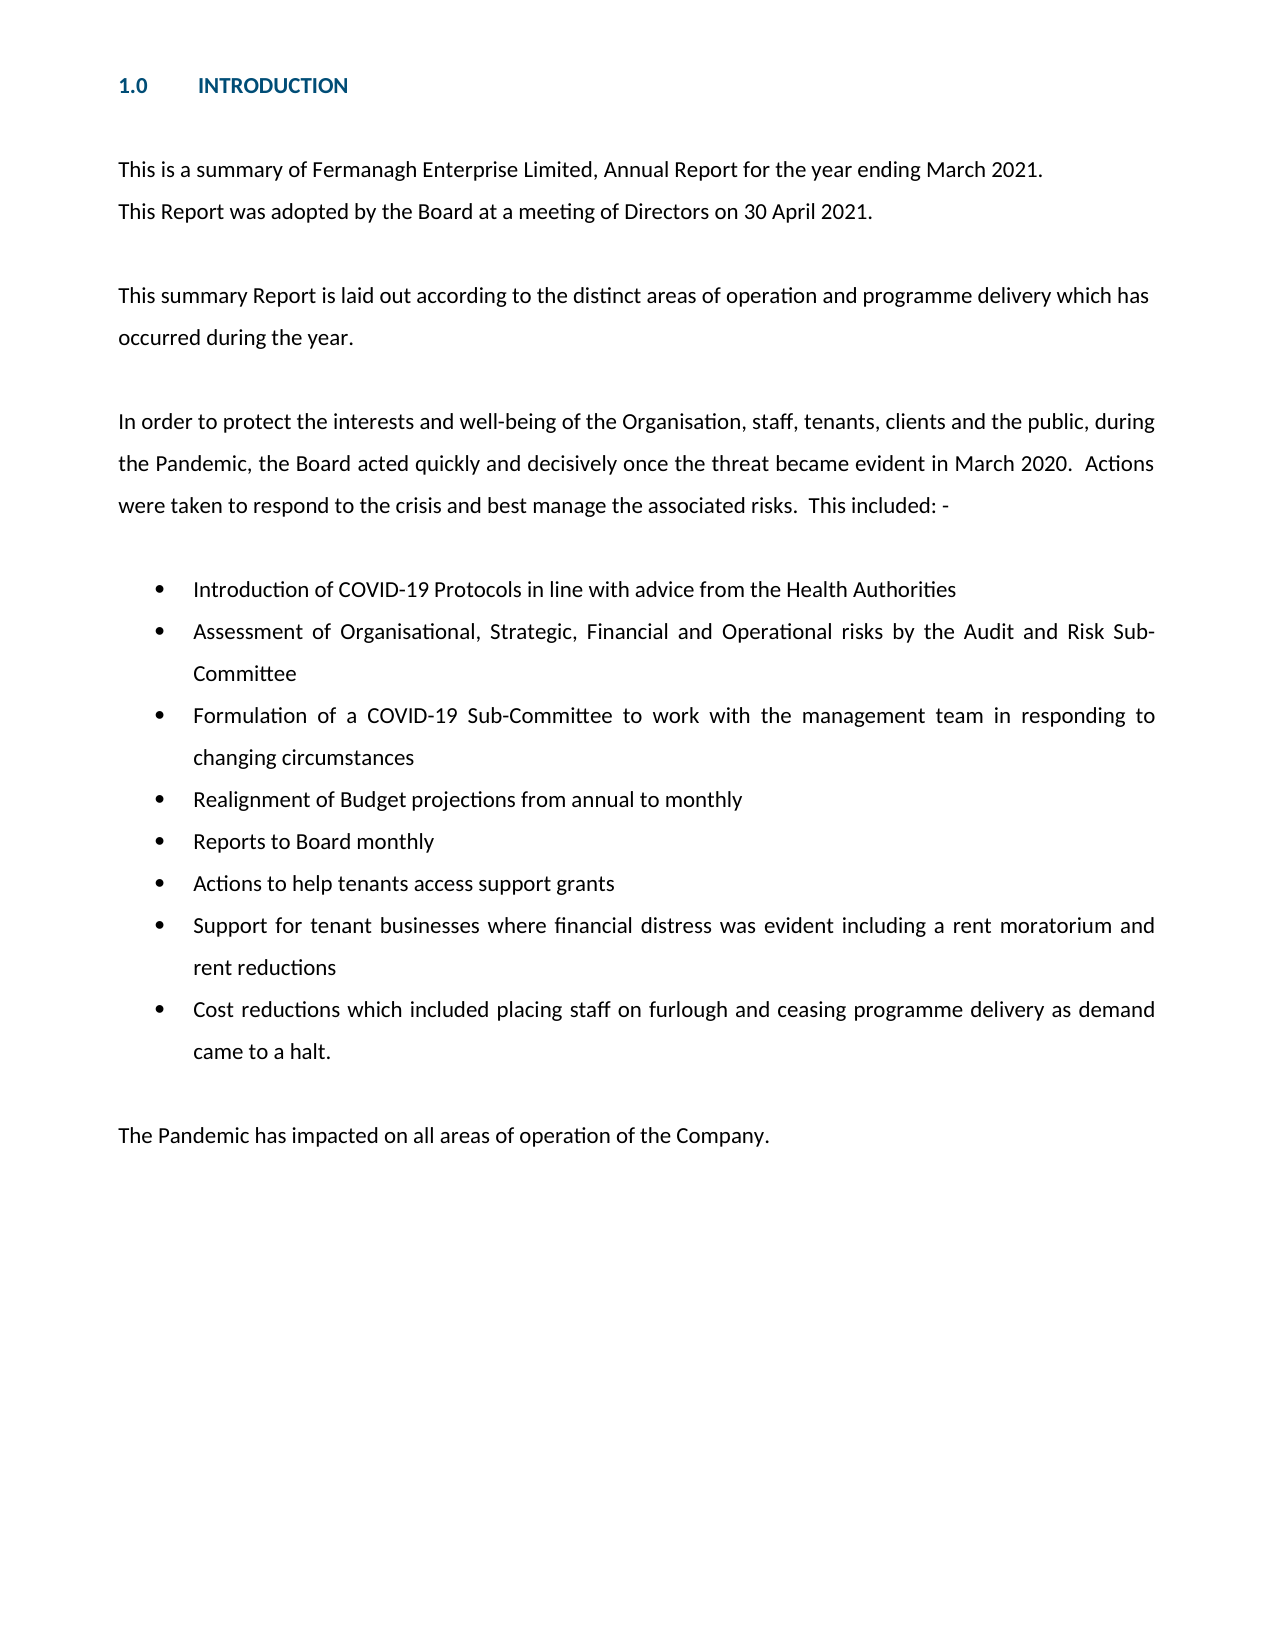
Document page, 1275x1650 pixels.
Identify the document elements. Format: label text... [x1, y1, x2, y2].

list Actions to help tenants access support grants [156, 869, 1157, 897]
text This summary Report is laid out according to the distinct areas of operation and programme delivery which has [118, 281, 1157, 309]
list Introduction of COVID-19 Protocols in line with advice from the Health Authorities [156, 575, 1157, 603]
list Formulation of a COVID-19 Sub-Committee to work with the management team in responding to changing circumstances [156, 701, 1157, 771]
text The Pandemic has impacted on all areas of operation of the Company. [118, 1121, 1157, 1149]
list INTRODUCTION [118, 72, 1157, 99]
list Reports to Board monthly [156, 827, 1157, 855]
text This Report was adopted by the Board at a meeting of Directors on 30 April 2021. [118, 197, 1157, 226]
list Cost reductions which included placing staff on furlough and ceasing programme delivery as demand came to a halt. [156, 995, 1157, 1065]
list Assessment of Organisational, Strategic, Financial and Operational risks by the Audit and Risk Sub-Committee [156, 617, 1157, 687]
list Support for tenant businesses where financial distress was evident including a rent moratorium and rent reductions [156, 911, 1157, 981]
text occurred during the year. [118, 323, 1157, 351]
text In order to protect the interests and well-being of the Organisation, staff, tenants, clients and the public, during the Pandemic, the Board acted quickly and decisively once the threat became evident in March 2020. Actions were taken to respond to the crisis and best manage the associated risks. This included: - [118, 407, 1157, 519]
text This is a summary of Fermanagh Enterprise Limited, Annual Report for the year ending March 2021. [118, 156, 1157, 183]
list Realignment of Budget projections from annual to monthly [156, 785, 1157, 813]
